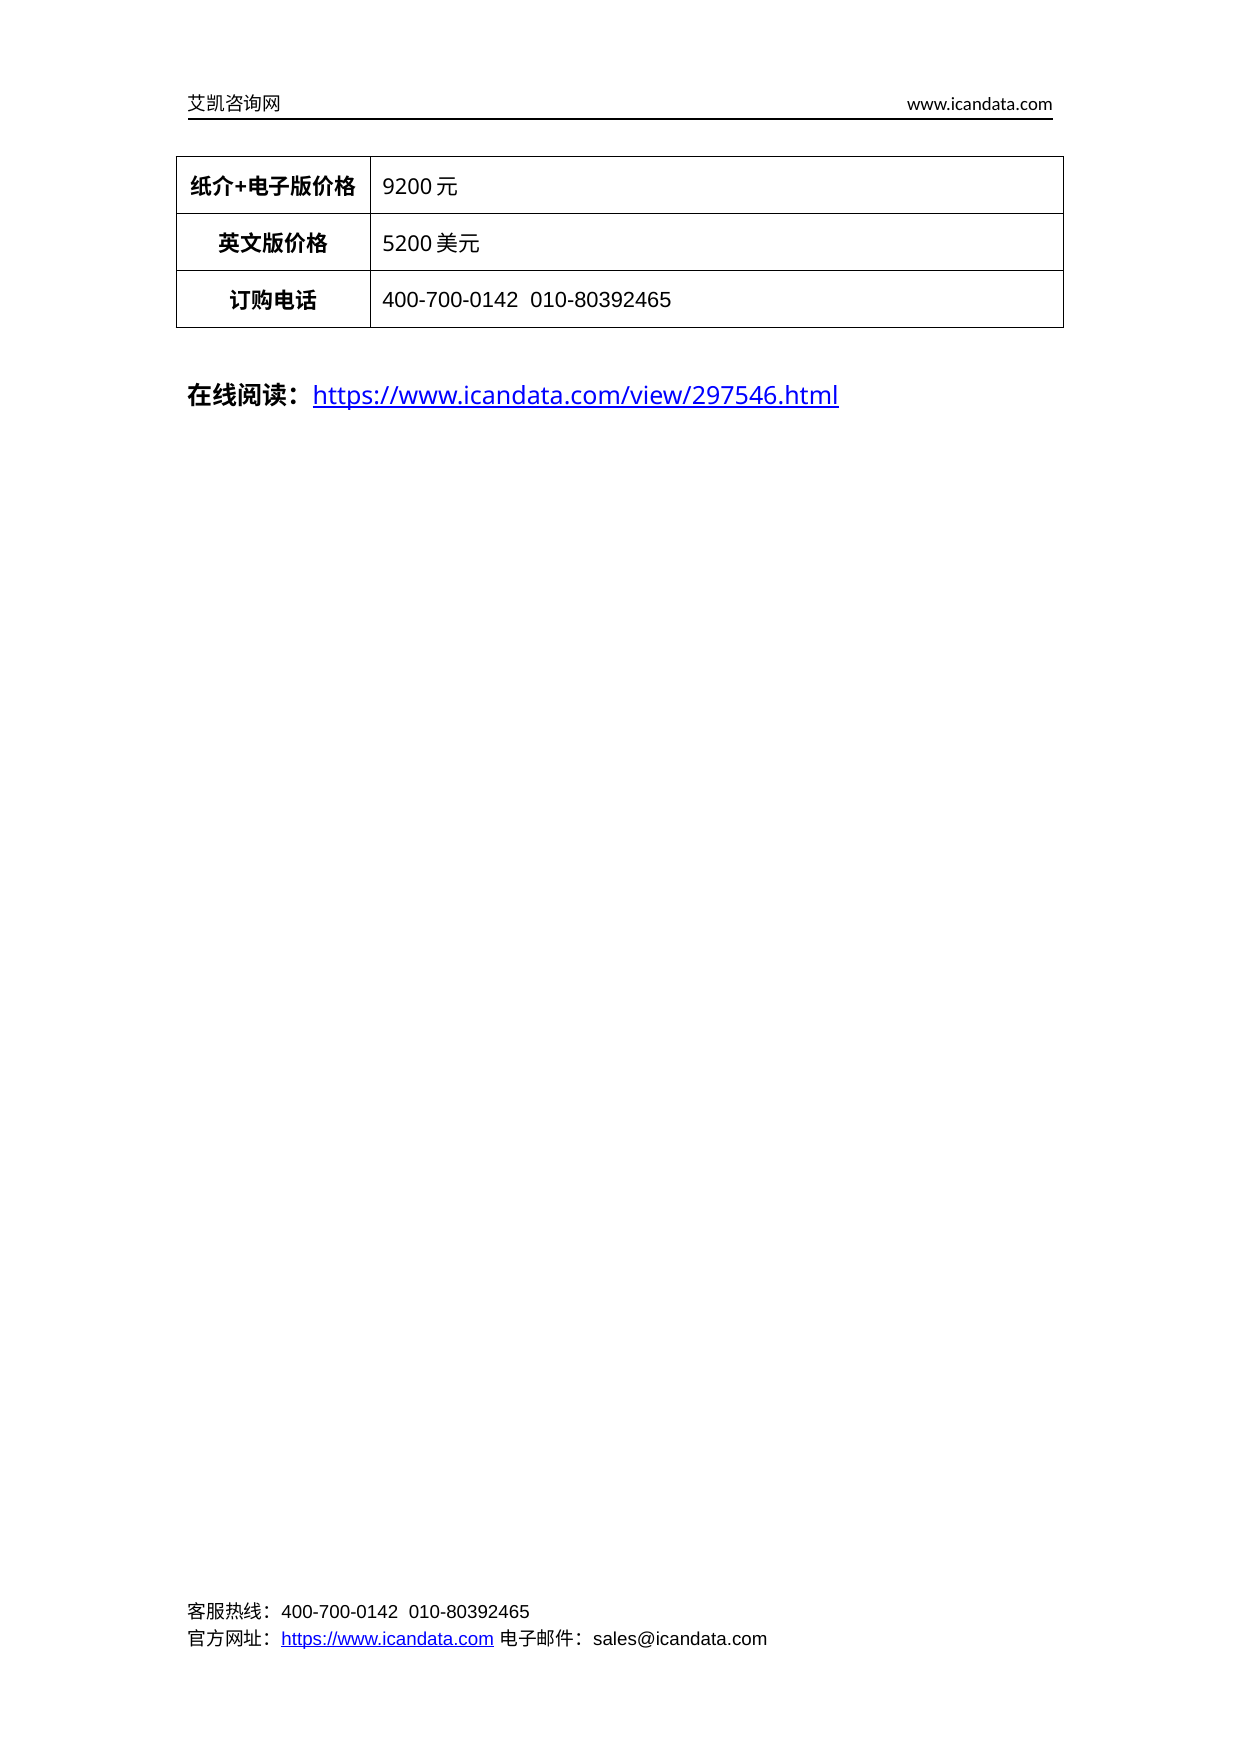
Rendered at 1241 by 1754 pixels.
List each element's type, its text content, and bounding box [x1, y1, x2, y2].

table_cell 9200元 [371, 157, 1063, 213]
table_cell 英文版价格 [177, 214, 370, 270]
table_cell 400-700-0142 010-80392465 [371, 271, 1063, 327]
table_cell 纸介+电子版价格 [177, 157, 370, 213]
table_cell 订购电话 [177, 271, 370, 327]
table_cell 5200美元 [371, 214, 1063, 270]
text 在线阅读：https://www.icandata.com/view/297546.html [187, 361, 1053, 426]
